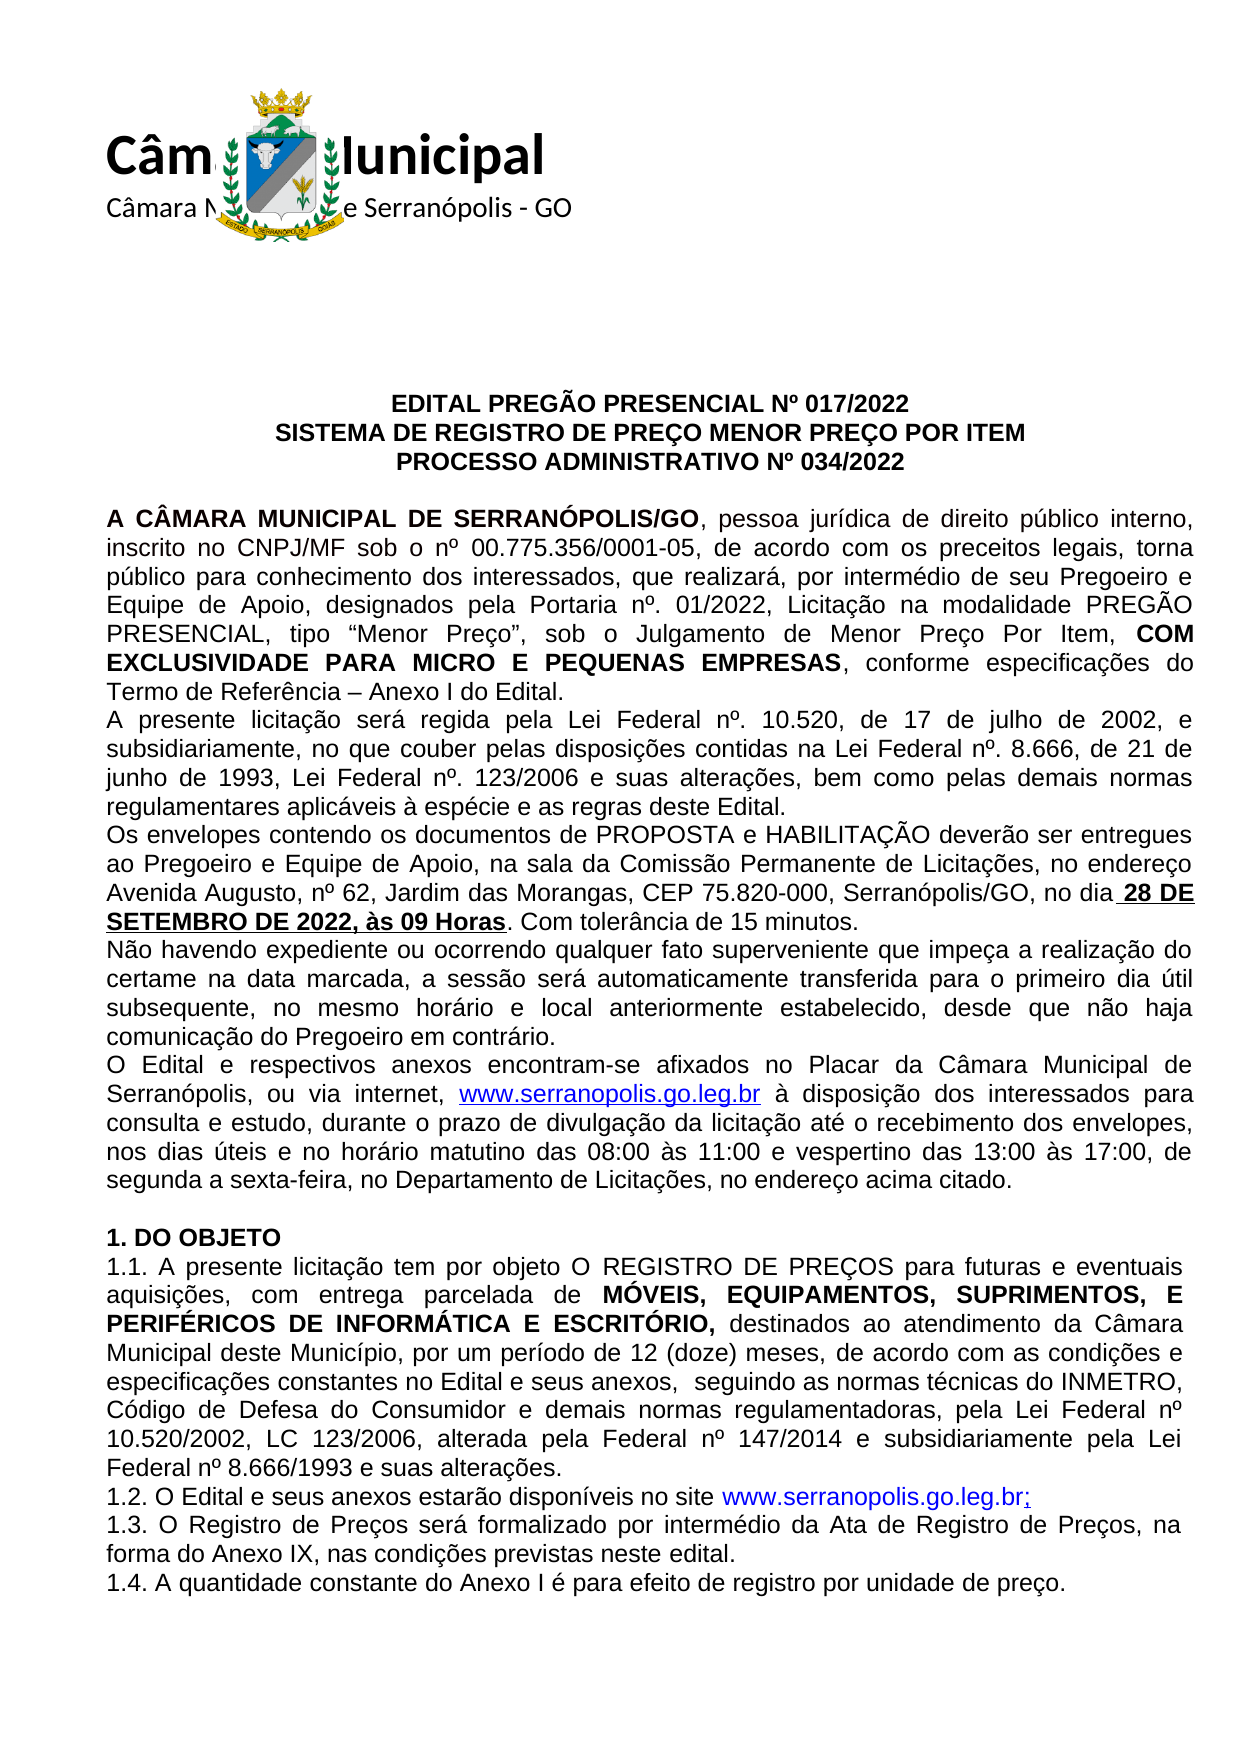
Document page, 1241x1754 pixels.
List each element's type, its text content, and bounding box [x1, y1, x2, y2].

picture [215, 88, 344, 242]
text O Edital e respectivos anexos encontram-se afixados no Placar da Câmara Municipal de Serranópolis, ou via internet, www.serranopolis.go.leg.br à disposição dos interessados para consulta e estudo, durante o prazo de divulgação da licitação até o recebimento dos envelopes, nos dias úteis e no horário matutino das 08:00 às 11:00 e vespertino das 13:00 às 17:00, de segunda a sexta-feira, no Departamento de Licitações, no endereço acima citado. [106, 1050, 1194, 1194]
text 1.2. O Edital e seus anexos estarão disponíveis no site www.serranopolis.go.leg.br; [106, 1482, 1184, 1510]
text Não havendo expediente ou ocorrendo qualquer fato superveniente que impeça a realização do certame na data marcada, a sessão será automaticamente transferida para o primeiro dia útil subsequente, no mesmo horário e local anteriormente estabelecido, desde que não haja comunicação do Pregoeiro em contrário. [106, 935, 1194, 1050]
text A CÂMARA MUNICIPAL DE SERRANÓPOLIS/GO, pessoa jurídica de direito público interno, inscrito no CNPJ/MF sob o nº 00.775.356/0001-05, de acordo com os preceitos legais, torna público para conhecimento dos interessados, que realizará, por intermédio de seu Pregoeiro e Equipe de Apoio, designados pela Portaria nº. 01/2022, Licitação na modalidade PREGÃO PRESENCIAL, tipo “Menor Preço”, sob o Julgamento de Menor Preço Por Item, COM EXCLUSIVIDADE PARA MICRO E PEQUENAS EMPRESAS, conforme especificações do Termo de Referência – Anexo I do Edital. [106, 504, 1194, 705]
list 1. DO OBJETO [106, 1223, 1194, 1252]
text SISTEMA DE REGISTRO DE PREÇO MENOR PREÇO POR ITEM [106, 418, 1194, 447]
text Os envelopes contendo os documentos de PROPOSTA e HABILITAÇÃO deverão ser entregues ao Pregoeiro e Equipe de Apoio, na sala da Comissão Permanente de Licitações, no endereço Avenida Augusto, nº 62, Jardim das Morangas, CEP 75.820-000, Serranópolis/GO, no dia 28 DE SETEMBRO DE 2022, às 09 Horas. Com tolerância de 15 minutos. [106, 820, 1194, 935]
text A presente licitação será regida pela Lei Federal nº. 10.520, de 17 de julho de 2002, e subsidiariamente, no que couber pelas disposições contidas na Lei Federal nº. 8.666, de 21 de junho de 1993, Lei Federal nº. 123/2006 e suas alterações, bem como pelas demais normas regulamentares aplicáveis à espécie e as regras deste Edital. [106, 705, 1194, 820]
text 1.4. A quantidade constante do Anexo I é para efeito de registro por unidade de preço. [106, 1568, 1184, 1597]
text 1.1. A presente licitação tem por objeto O REGISTRO DE PREÇOS para futuras e eventuais aquisições, com entrega parcelada de MÓVEIS, EQUIPAMENTOS, SUPRIMENTOS, E PERIFÉRICOS DE INFORMÁTICA E ESCRITÓRIO, destinados ao atendimento da Câmara Municipal deste Município, por um período de 12 (doze) meses, de acordo com as condições e especificações constantes no Edital e seus anexos, seguindo as normas técnicas do INMETRO, Código de Defesa do Consumidor e demais normas regulamentadoras, pela Lei Federal nº 10.520/2002, LC 123/2006, alterada pela Federal nº 147/2014 e subsidiariamente pela Lei Federal nº 8.666/1993 e suas alterações. [106, 1252, 1184, 1482]
text EDITAL PREGÃO PRESENCIAL Nº 017/2022 [106, 389, 1194, 418]
text 1.3. O Registro de Preços será formalizado por intermédio da Ata de Registro de Preços, na forma do Anexo IX, nas condições previstas neste edital. [106, 1510, 1184, 1568]
text PROCESSO ADMINISTRATIVO Nº 034/2022 [106, 447, 1194, 475]
